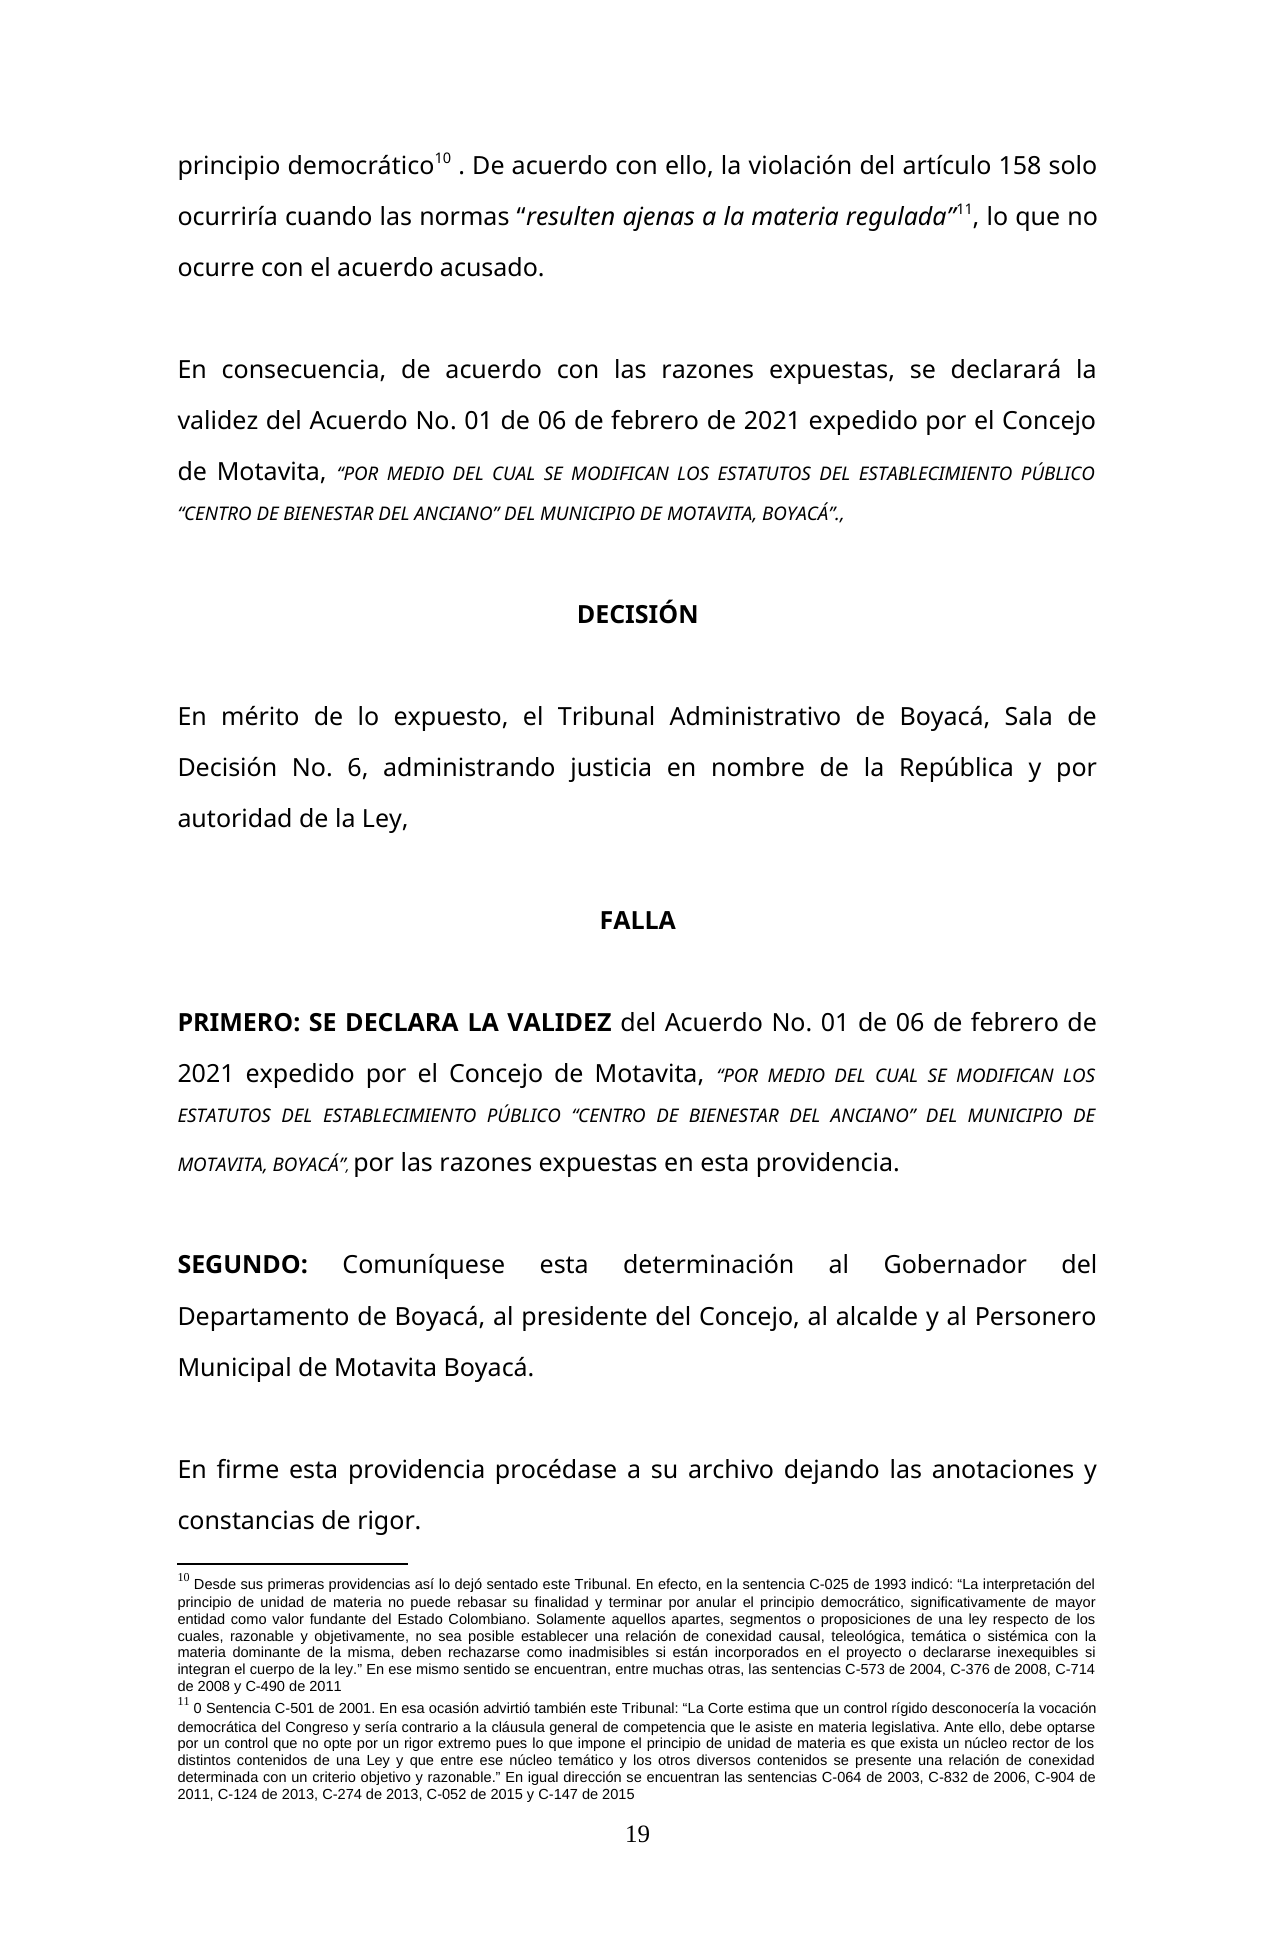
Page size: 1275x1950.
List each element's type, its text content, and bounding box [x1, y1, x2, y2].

text En firme esta providencia procédase a su archivo dejando las anotaciones y constancias de rigor. [177, 1451, 1098, 1536]
text FALLA [177, 903, 1098, 937]
text SEGUNDO: Comuníquese esta determinación al Gobernador del Departamento de Boyacá, al presidente del Concejo, al alcalde y al Personero Municipal de Motavita Boyacá. [177, 1247, 1098, 1383]
text En consecuencia, de acuerdo con las razones expuestas, se declarará la validez del Acuerdo No. 01 de 06 de febrero de 2021 expedido por el Concejo de Motavita, “POR MEDIO DEL CUAL SE MODIFICAN LOS ESTATUTOS DEL ESTABLECIMIENTO PÚBLICO “CENTRO DE BIENESTAR DEL ANCIANO” DEL MUNICIPIO DE MOTAVITA, BOYACÁ”., [177, 352, 1098, 526]
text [177, 148, 1098, 284]
text En mérito de lo expuesto, el Tribunal Administrativo de Boyacá, Sala de Decisión No. 6, administrando justicia en nombre de y por autoridad de , [177, 698, 1098, 835]
text DECISIÓN [177, 596, 1098, 631]
text PRIMERO: SE DECLARA LA VALIDEZ del Acuerdo No. 01 de 06 de febrero de 2021 expedido por el Concejo de Motavita, “POR MEDIO DEL CUAL SE MODIFICAN LOS ESTATUTOS DEL ESTABLECIMIENTO PÚBLICO “CENTRO DE BIENESTAR DEL ANCIANO” DEL MUNICIPIO DE MOTAVITA, BOYACÁ”, por las razones expuestas en esta providencia. [177, 1005, 1098, 1179]
